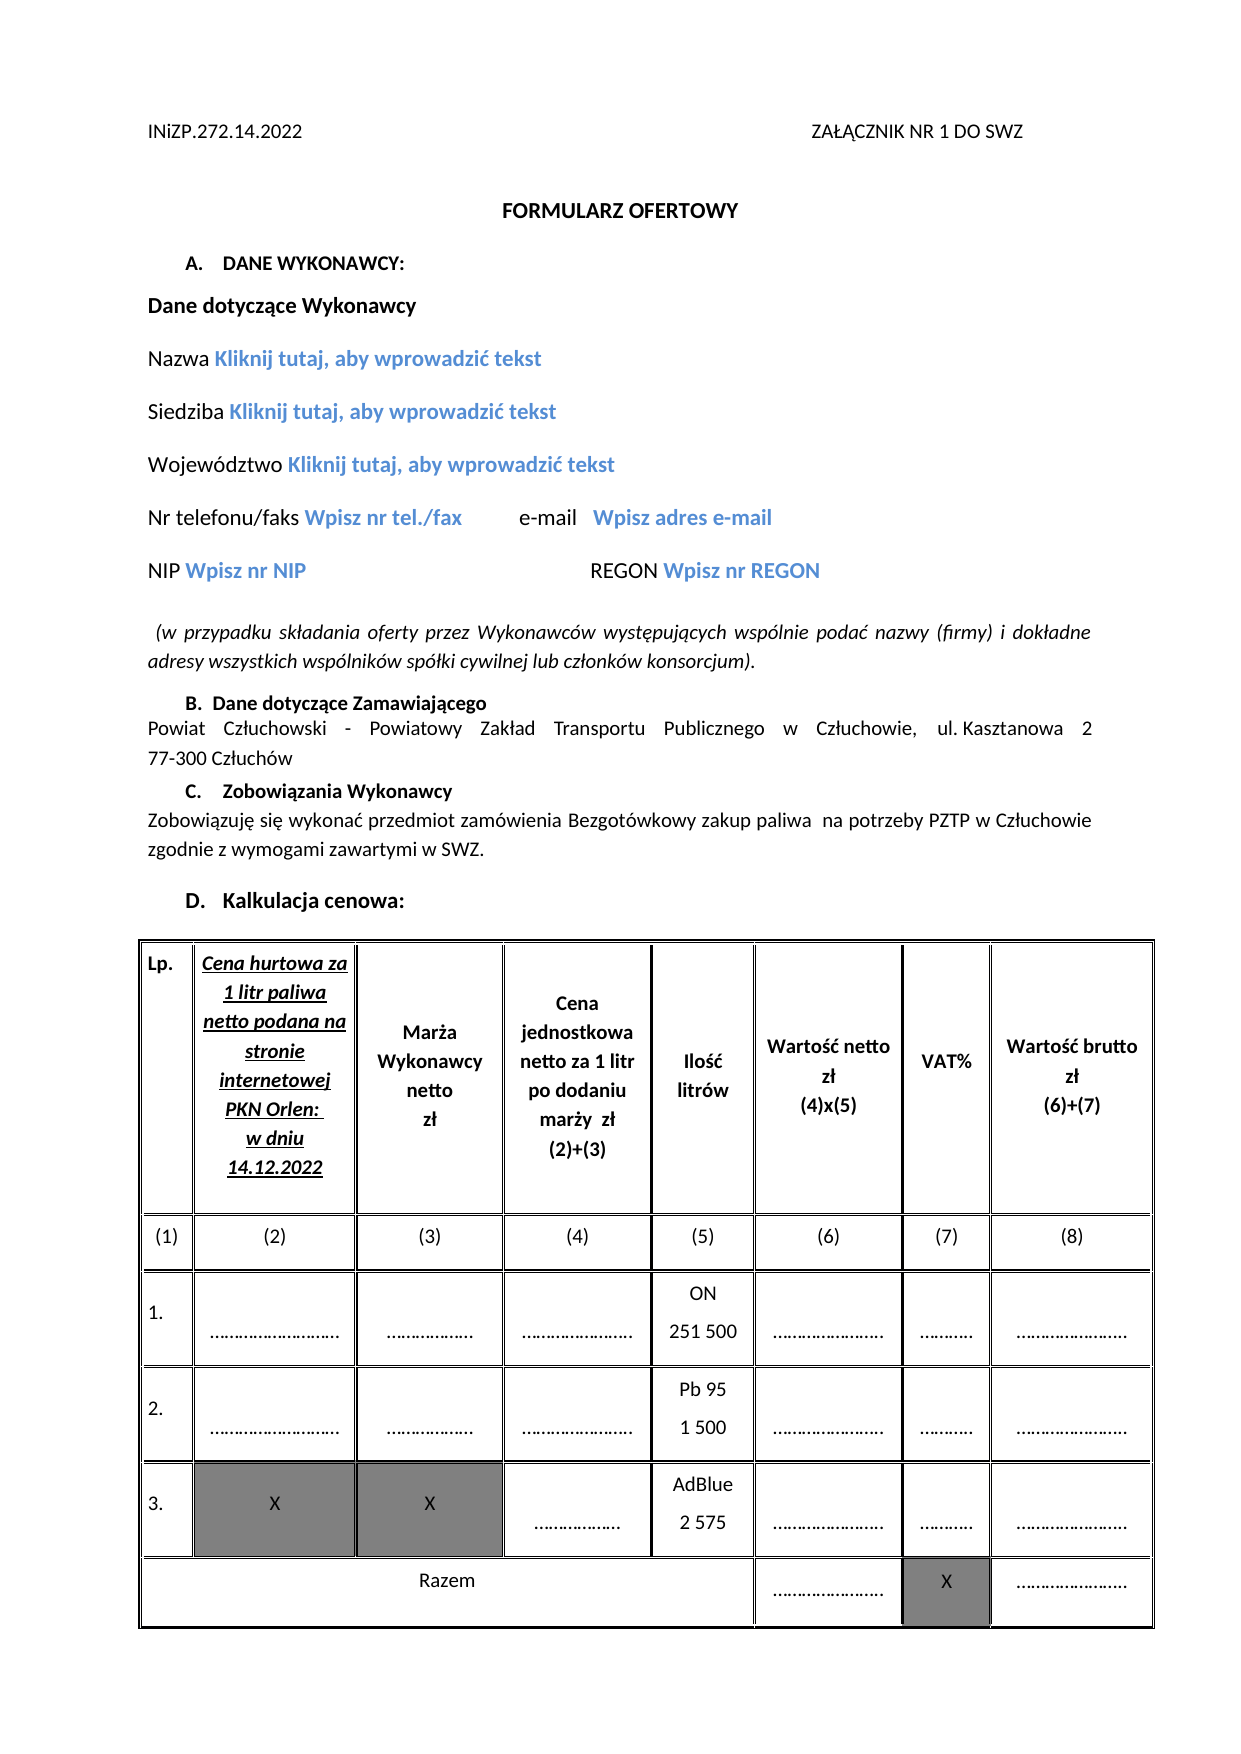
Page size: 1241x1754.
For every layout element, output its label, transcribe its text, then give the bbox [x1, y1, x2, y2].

table_cell ………………….. [992, 1269, 1152, 1365]
text Siedziba [148, 397, 1093, 425]
table_cell ………………….. [992, 1460, 1152, 1556]
text Zobowiązuję się wykonać przedmiot zamówienia Bezgotówkowy zakup paliwa na potrzeby PZTP w Człuchowie zgodnie z wymogami zawartymi w SWZ. [148, 807, 1093, 862]
list Dane dotyczące Zamawiającego [185, 690, 1093, 716]
text Nr telefonu/faks e-mail [148, 503, 1093, 531]
table_header Lp. [142, 943, 193, 1212]
table_cell ………………….. [505, 1273, 650, 1365]
table_cell X [358, 1464, 502, 1556]
table_cell 3. [142, 1460, 192, 1556]
table_header VAT% [902, 943, 991, 1212]
table_cell ………………….. [756, 1273, 901, 1365]
table_cell 1. [142, 1269, 192, 1365]
table_header Marża Wykonawcy netto zł [356, 943, 503, 1212]
list Zobowiązania Wykonawcy [185, 778, 1093, 803]
table_cell ……………… [505, 1464, 650, 1556]
text (w przypadku składania oferty przez Wykonawców występujących wspólnie podać nazwy (firmy) i dokładne adresy wszystkich wspólników spółki cywilnej lub członków konsorcjum). [148, 619, 1093, 674]
table_cell (7) [904, 1216, 989, 1269]
table_cell 2. [140, 1365, 193, 1460]
table_cell Razem [140, 1556, 754, 1626]
text NIP REGON [148, 556, 1093, 584]
table_cell ………………….. [756, 1368, 901, 1460]
table_header Ilość litrów [651, 943, 754, 1212]
table_cell X [195, 1464, 354, 1556]
table_cell ……….. [904, 1273, 989, 1365]
table_header Cena hurtowa za 1 litr paliwa netto podana na stronie internetowej PKN Orlen: w dniu 14.12.2022 [194, 941, 356, 1212]
table_cell ……….. [904, 1464, 989, 1556]
table_cell ………………….. [505, 1368, 650, 1460]
table_cell ………………….. [756, 1464, 901, 1556]
table_header Wartość brutto zł (6)+(7) [991, 943, 1152, 1212]
table_cell ……………… [358, 1273, 502, 1365]
table_cell ……………………… [195, 1273, 354, 1365]
table_cell (4) [505, 1216, 650, 1269]
table_cell (2) [195, 1216, 354, 1269]
table_cell ………………….. [991, 1556, 1153, 1626]
table_cell ON 251 500 [653, 1273, 753, 1365]
text Powiat Człuchowski - Powiatowy Zakład Transportu Publicznego w Człuchowie, ul. Kasztanowa 2 77-300 Człuchów [148, 716, 1093, 770]
table_cell ………………….. [991, 1365, 1153, 1460]
text FORMULARZ OFERTOWY [148, 197, 1093, 225]
table_cell (5) [653, 1216, 753, 1269]
table_cell (8) [992, 1213, 1152, 1269]
table_cell ……….. [904, 1368, 989, 1460]
table_header Cena jednostkowa netto za 1 litr po dodaniu marży zł (2)+(3) [504, 943, 651, 1212]
table_cell (1) [142, 1213, 192, 1269]
list Kalkulacja cenowa: [185, 886, 1093, 914]
text Dane dotyczące Wykonawcy [148, 291, 1093, 319]
text INiZP.272.14.2022 ZAŁĄCZNIK NR 1 DO SWZ [148, 118, 1093, 144]
text Nazwa [148, 344, 1093, 372]
table_cell ………………….. [755, 1559, 902, 1626]
table_header Wartość netto zł (4)x(5) [755, 943, 902, 1212]
text Województwo [148, 450, 1093, 478]
table_cell AdBlue 2 575 [653, 1464, 753, 1556]
list DANE WYKONAWCY: [185, 250, 1093, 275]
table_cell ……………… [358, 1368, 502, 1460]
table_cell (3) [358, 1216, 502, 1269]
table_cell X [902, 1559, 991, 1626]
table_cell (6) [756, 1216, 901, 1269]
table_cell ……………………… [195, 1368, 354, 1460]
table_cell Pb 95 1 500 [653, 1368, 753, 1460]
